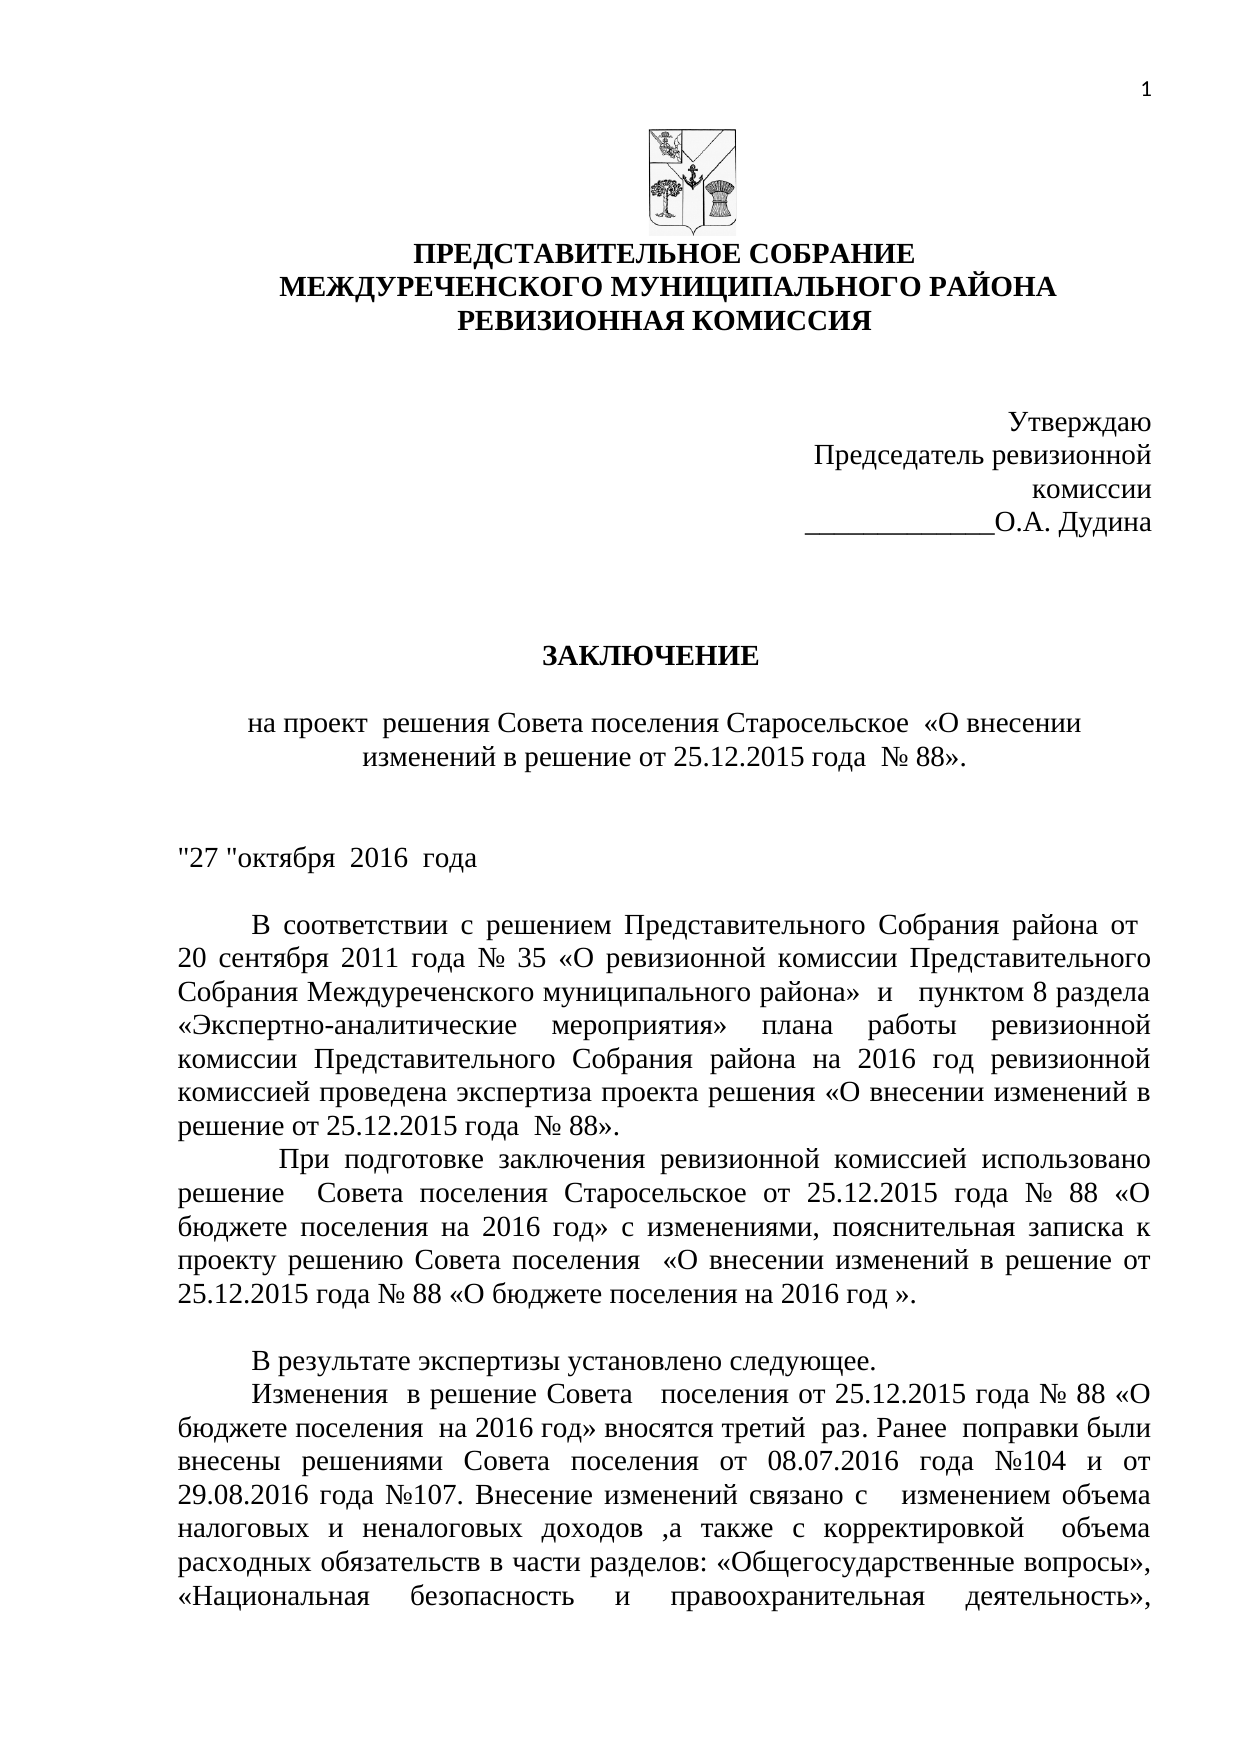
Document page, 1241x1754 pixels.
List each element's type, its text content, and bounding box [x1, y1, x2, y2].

text "27 "октября 2016 года [177, 840, 1152, 873]
text ЗАКЛЮЧЕНИЕ [177, 638, 1152, 672]
text ПРЕДСТАВИТЕЛЬНОЕ СОБРАНИЕ [177, 236, 1152, 269]
text В результате экспертизы установлено следующее. [177, 1343, 1152, 1376]
text МЕЖДУРЕЧЕНСКОГО МУНИЦИПАЛЬНОГО РАЙОНА [177, 269, 1152, 303]
text РЕВИЗИОННАЯ КОМИССИЯ [177, 303, 1152, 337]
text В соответствии с решением Представительного Собрания района от 20 сентября 2011 года № 35 «О ревизионной комиссии Представительного Собрания Междуреченского муниципального района» и пунктом 8 раздела «Экспертно-аналитические мероприятия» плана работы ревизионной комиссии Представительного Собрания района на 2016 год ревизионной комиссией проведена экспертиза проекта решения «О внесении изменений в решение от 25.12.2015 года № 88». [177, 907, 1152, 1142]
text _____________О.А. Дудина [177, 504, 1152, 538]
picture [648, 129, 737, 236]
text на проект решения Совета поселения Старосельское «О внесении изменений в решение от 25.12.2015 года № 88». [177, 706, 1152, 773]
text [177, 1376, 1152, 1611]
text Утверждаю [177, 404, 1152, 437]
text комиссии [177, 471, 1152, 504]
text При подготовке заключения ревизионной комиссией использовано решение Совета поселения Старосельское от 25.12.2015 года № 88 «О бюджете поселения на 2016 год» с изменениями, пояснительная записка к проекту решению Совета поселения «О внесении изменений в решение от 25.12.2015 года № 88 «О бюджете поселения на 2016 год ». [177, 1142, 1152, 1309]
text Председатель ревизионной [177, 437, 1152, 471]
